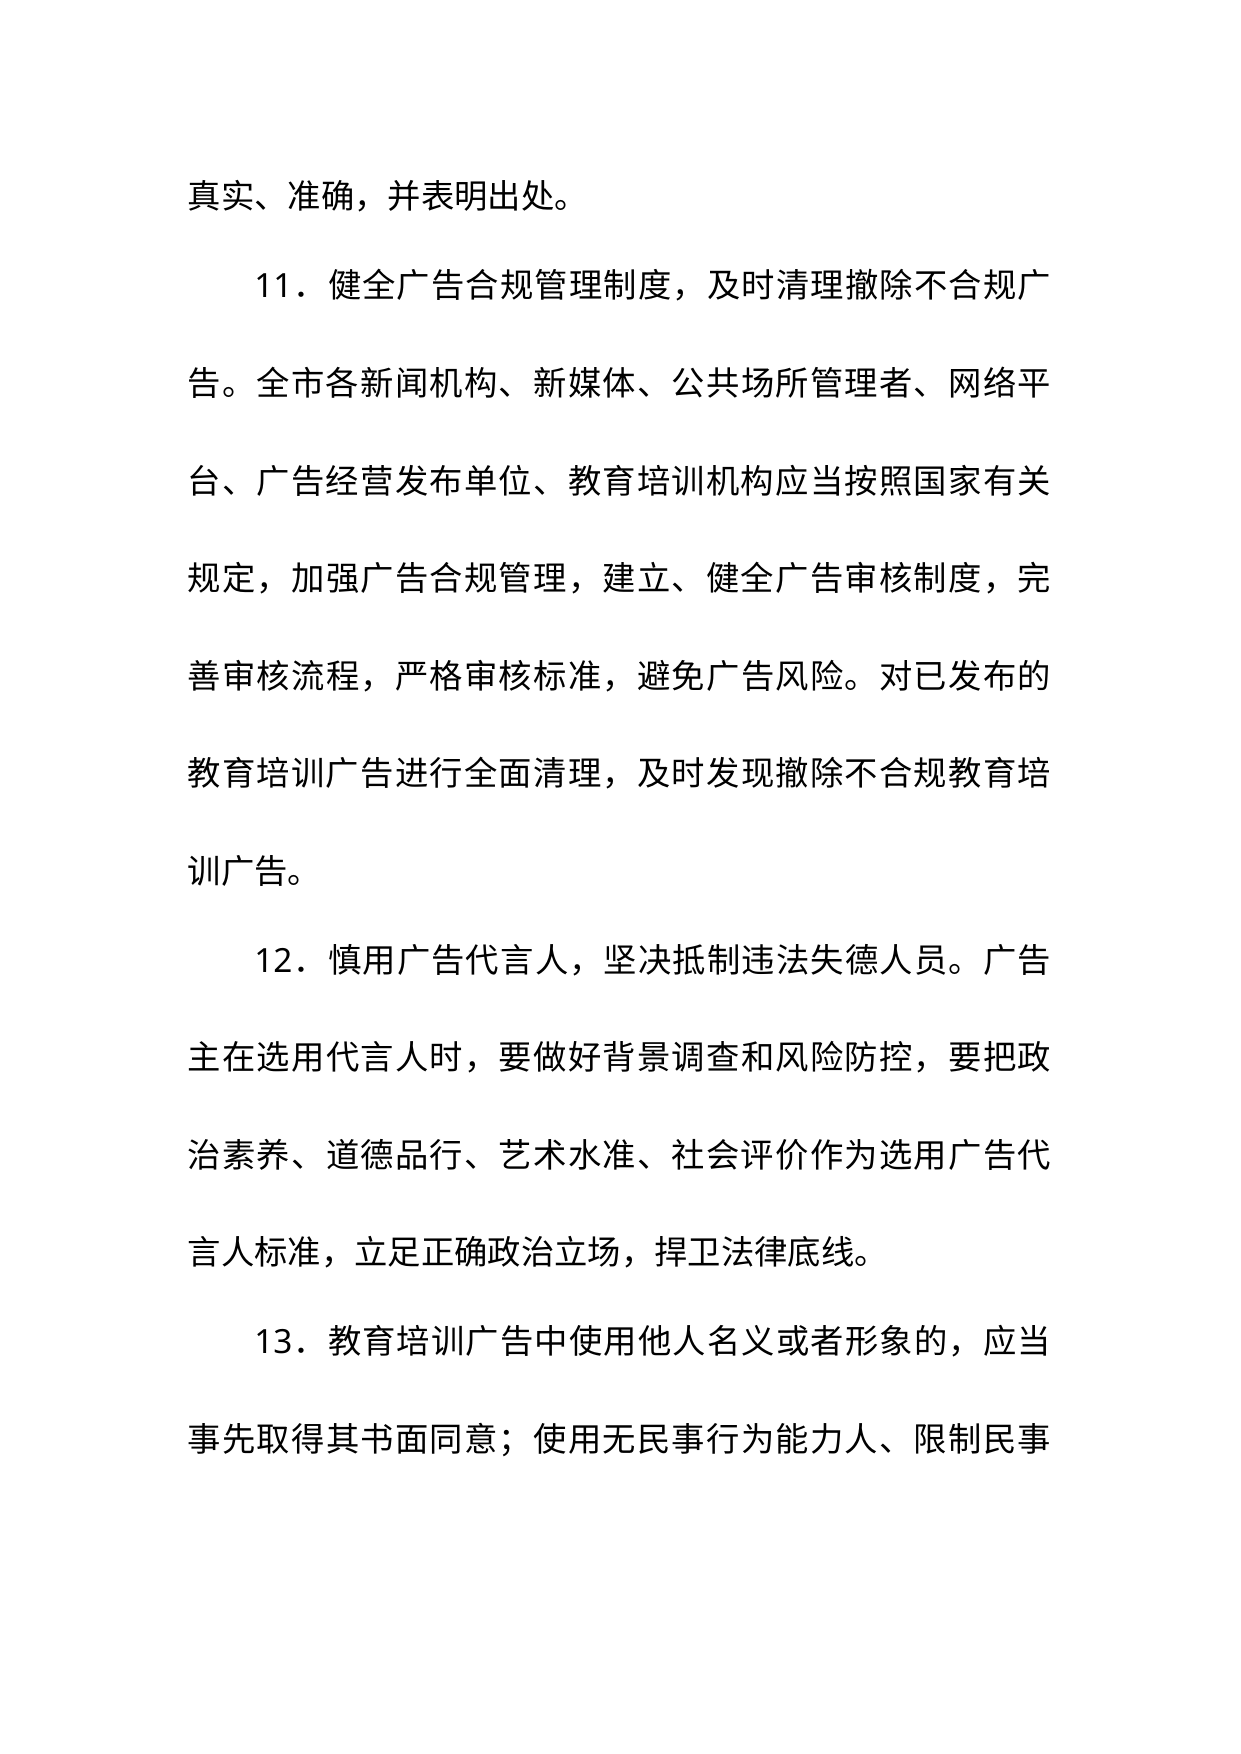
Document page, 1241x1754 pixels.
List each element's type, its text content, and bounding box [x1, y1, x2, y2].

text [187, 1307, 1053, 1469]
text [187, 162, 1053, 227]
text 12．慎用广告代言人，坚决抵制违法失德人员。广告主在选用代言人时，要做好背景调查和风险防控，要把政治素养、道德品行、艺术水准、社会评价作为选用广告代言人标准，立足正确政治立场，捍卫法律底线。 [187, 925, 1053, 1283]
text 11．健全广告合规管理制度，及时清理撤除不合规广告。全市各新闻机构、新媒体、公共场所管理者、网络平台、广告经营发布单位、教育培训机构应当按照国家有关规定，加强广告合规管理，建立、健全广告审核制度，完善审核流程，严格审核标准，避免广告风险。对已发布的教育培训广告进行全面清理，及时发现撤除不合规教育培训广告。 [187, 251, 1053, 901]
